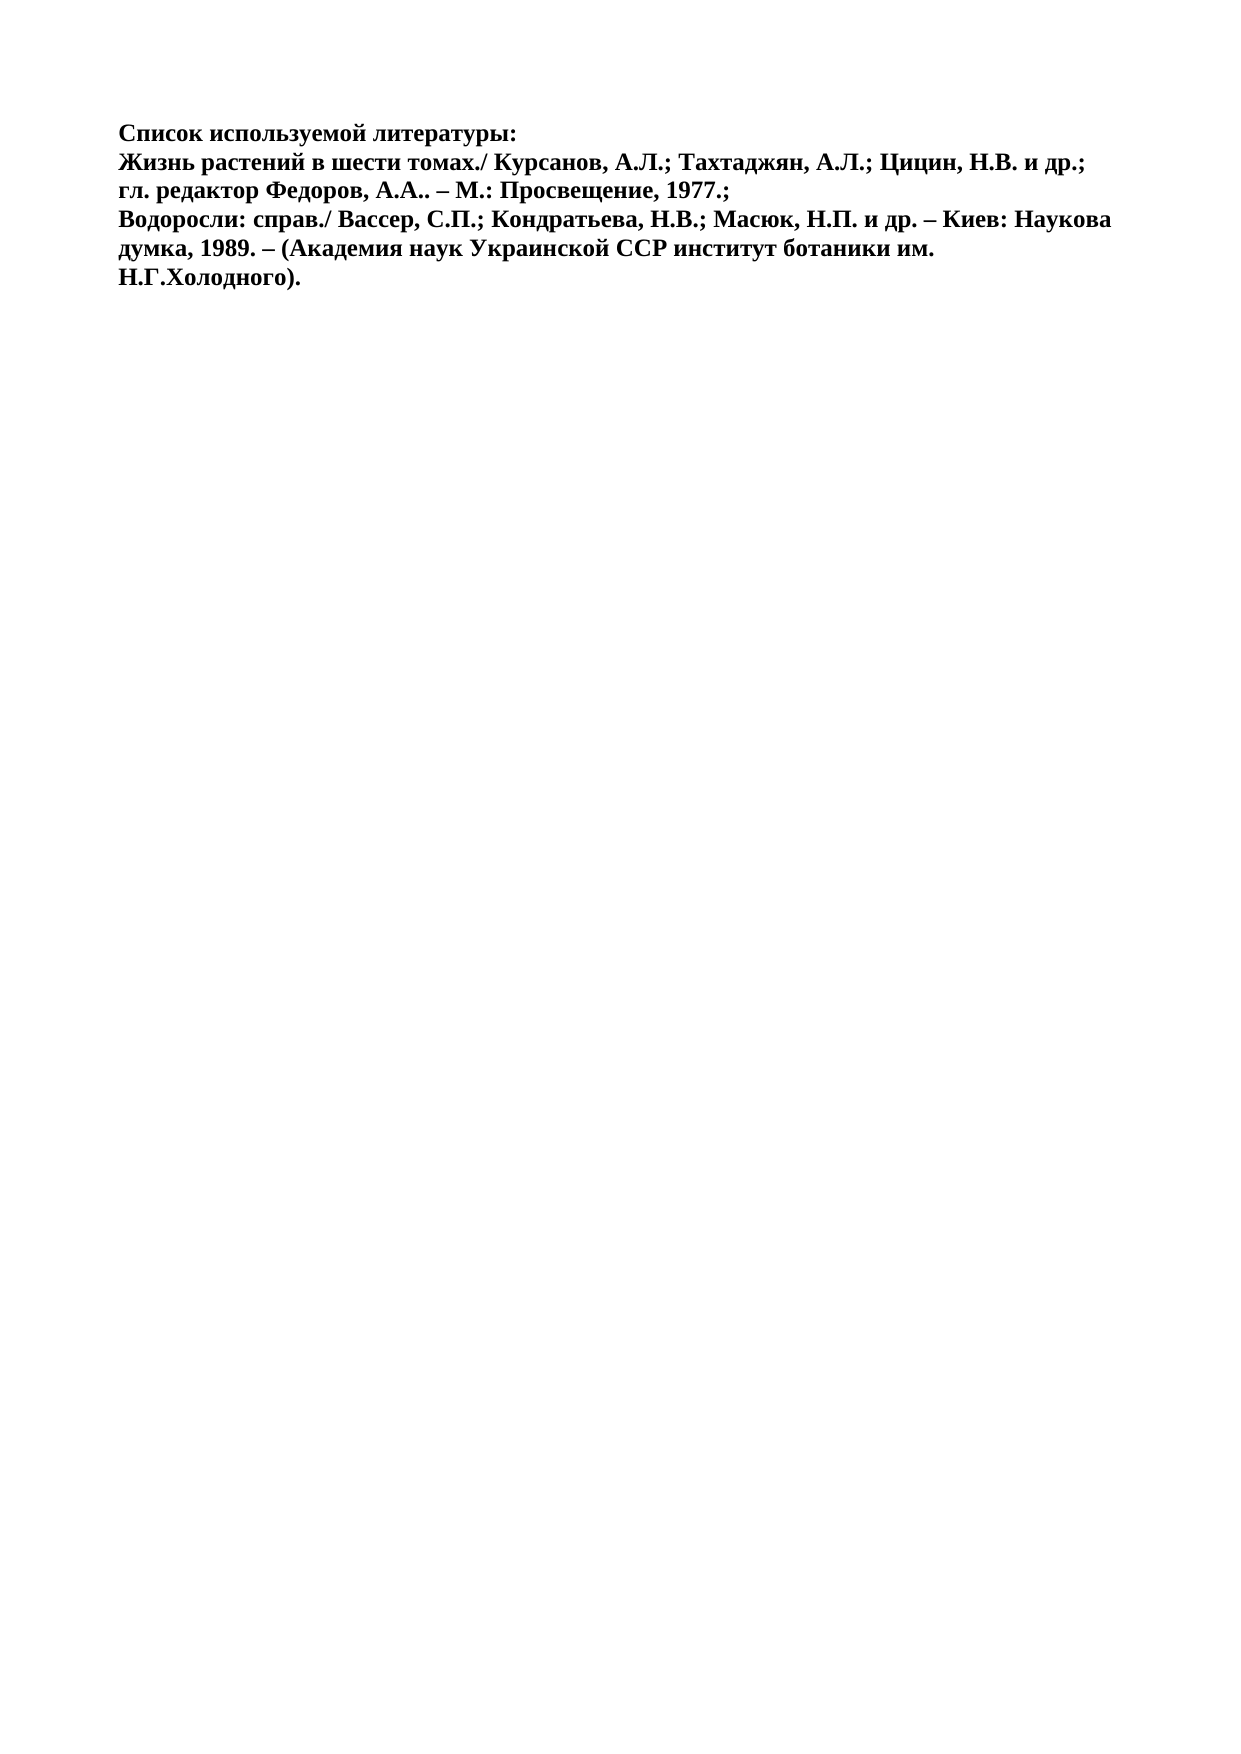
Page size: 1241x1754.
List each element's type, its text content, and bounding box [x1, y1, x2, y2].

text Жизнь растений в шести томах./ Курсанов, А.Л.; Тахтаджян, А.Л.; Цицин, Н.В. и др.; гл. редактор Федоров, А.А.. – М.: Просвещение, 1977.; [118, 147, 1122, 204]
text Список используемой литературы: [118, 118, 1122, 147]
text Водоросли: справ./ Вассер, С.П.; Кондратьева, Н.В.; Масюк, Н.П. и др. – Киев: Наукова думка, 1989. – (Академия наук Украинской ССР институт ботаники им. Н.Г.Холодного). [118, 204, 1122, 291]
